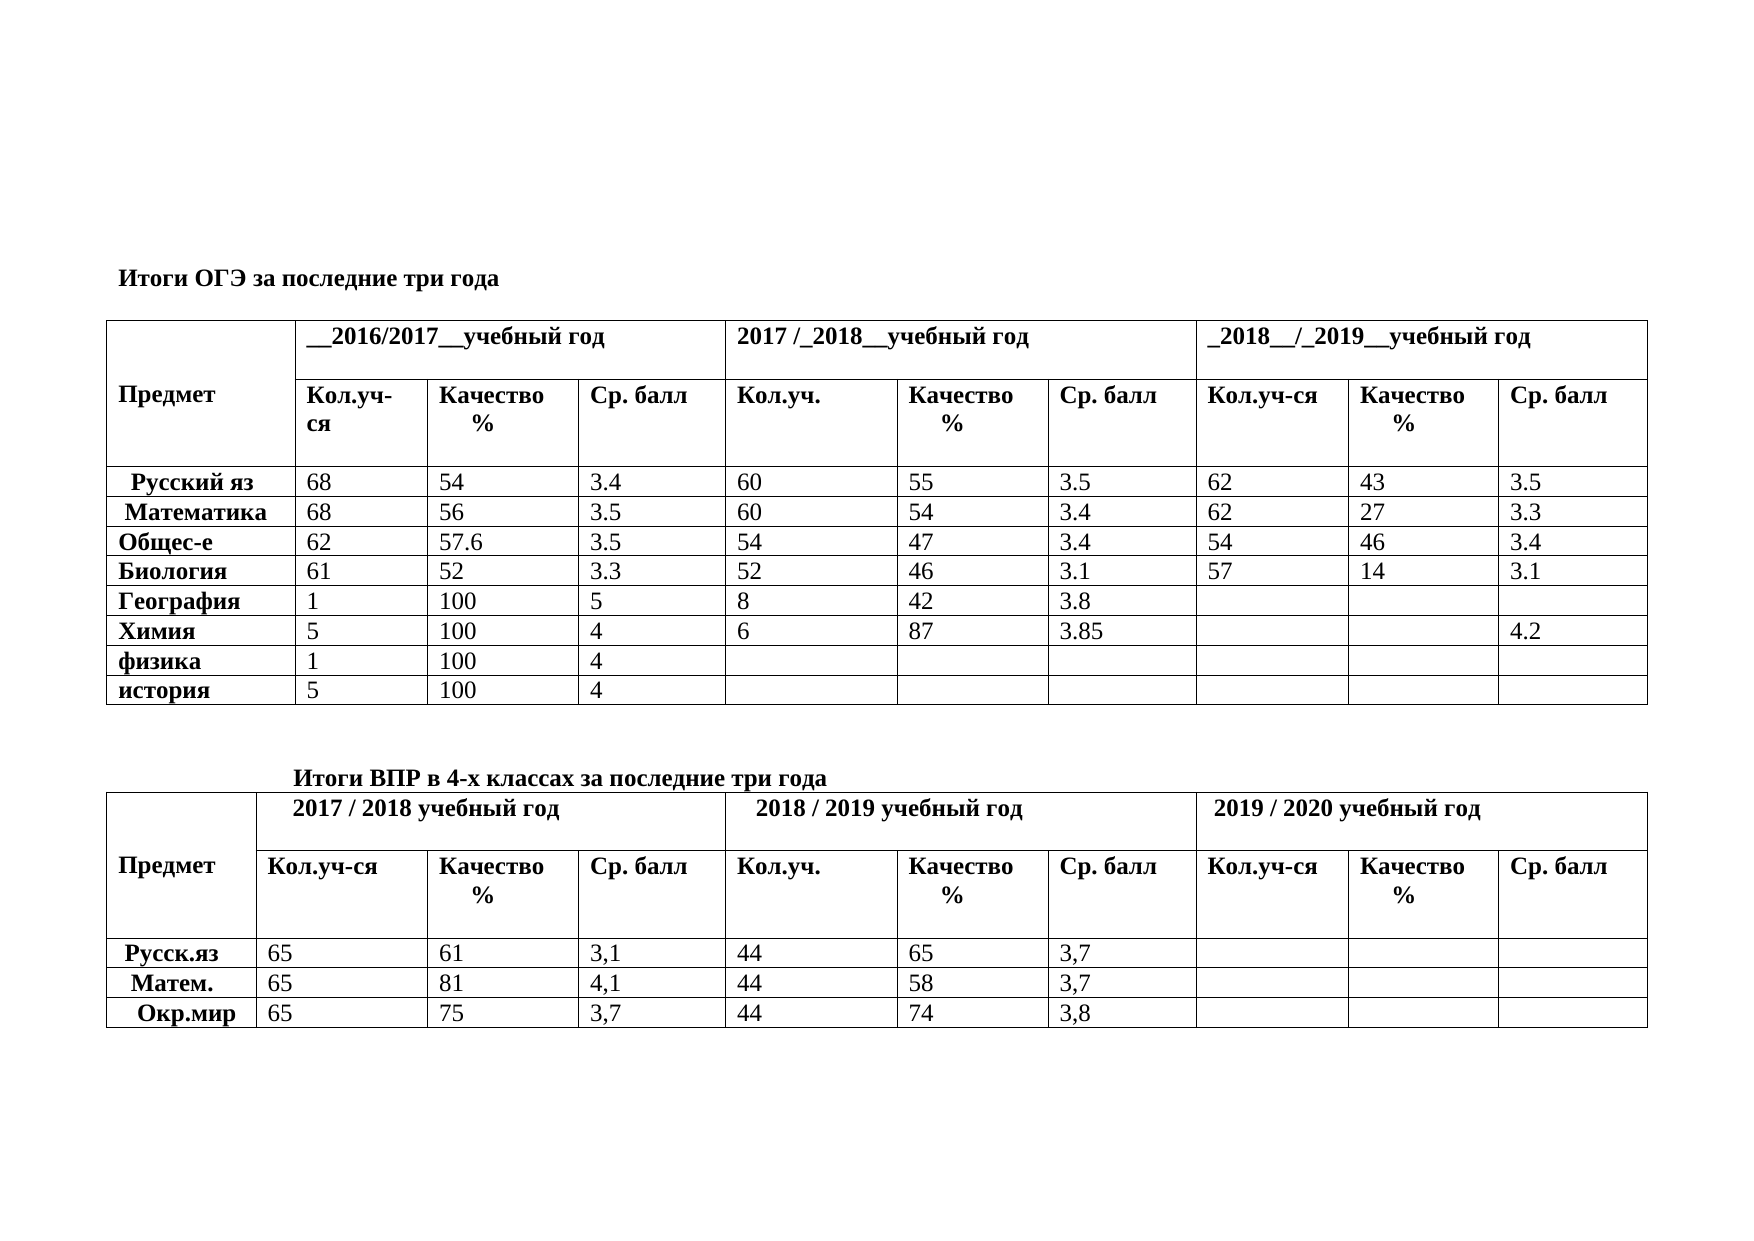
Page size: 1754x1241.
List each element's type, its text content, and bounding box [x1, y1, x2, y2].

table_cell 55 [898, 467, 1048, 496]
table_cell 3.8 [1049, 586, 1196, 615]
table_cell 54 [1197, 527, 1348, 555]
table_cell 3,7 [1049, 939, 1196, 967]
table_cell [1197, 676, 1348, 704]
table_cell [726, 676, 897, 704]
table_cell 47 [898, 527, 1048, 555]
table_cell 74 [898, 998, 1048, 1027]
table_cell [898, 676, 1048, 704]
table_cell [1197, 939, 1348, 967]
table_cell 3,7 [579, 998, 725, 1027]
table_cell Окр.мир [107, 998, 256, 1027]
table_cell [1349, 676, 1498, 704]
table_cell 54 [726, 527, 897, 555]
table_cell Кол.уч. [726, 851, 897, 937]
table_header Предмет [107, 321, 295, 466]
table_cell [1197, 616, 1348, 645]
table_cell Качество % [428, 851, 578, 937]
table_cell [1499, 968, 1647, 997]
table_cell 3.4 [1049, 527, 1196, 555]
table_cell 62 [1197, 467, 1348, 496]
table_cell 65 [257, 968, 427, 997]
text Итоги ОГЭ за последние три года [118, 263, 1636, 291]
table_cell Биология [107, 556, 295, 585]
table_header 2017 / 2018 учебный год [257, 793, 725, 850]
table_cell Кол.уч-ся [257, 851, 427, 937]
table_cell 8 [726, 586, 897, 615]
table_cell 44 [726, 968, 897, 997]
table_cell 46 [1349, 527, 1498, 555]
table_cell [1197, 646, 1348, 674]
table_header 2017 /_2018__учебный год [726, 321, 1196, 379]
table_header 2019 / 2020 учебный год [1197, 793, 1647, 850]
table_cell [1499, 939, 1647, 967]
table_cell [1349, 586, 1498, 615]
table_cell 62 [296, 527, 427, 555]
table_header __2016/2017__учебный год [296, 321, 725, 379]
table_cell 57 [1197, 556, 1348, 585]
table_cell 3.3 [1499, 497, 1647, 526]
table_cell 5 [296, 676, 427, 704]
table_cell Кол.уч-ся [1197, 851, 1348, 937]
table_cell Ср. балл [1049, 380, 1196, 466]
table_cell [1197, 586, 1348, 615]
table_cell 42 [898, 586, 1048, 615]
table_cell 81 [428, 968, 578, 997]
table_cell 3.3 [579, 556, 725, 585]
table_cell Ср. балл [1049, 851, 1196, 937]
table_cell [1349, 968, 1498, 997]
table_cell 27 [1349, 497, 1498, 526]
table_cell 3.4 [1499, 527, 1647, 555]
table_cell 3,7 [1049, 968, 1196, 997]
table_cell 3.5 [579, 527, 725, 555]
table_cell Русский яз [107, 467, 295, 496]
table_cell 61 [428, 939, 578, 967]
table_cell 3.5 [1499, 467, 1647, 496]
table_cell 3.4 [579, 467, 725, 496]
table_cell 1 [296, 646, 427, 674]
table_cell 100 [428, 586, 578, 615]
table_cell [1049, 646, 1196, 674]
table_cell физика [107, 646, 295, 674]
table_cell Матем. [107, 968, 256, 997]
table_cell история [107, 676, 295, 704]
table_cell 43 [1349, 467, 1498, 496]
table_cell Качество % [1349, 380, 1498, 466]
table_cell Качество % [898, 851, 1048, 937]
table_cell 4 [579, 616, 725, 645]
table_cell 3.4 [1049, 497, 1196, 526]
table_cell 56 [428, 497, 578, 526]
table_cell 54 [898, 497, 1048, 526]
table_cell 65 [898, 939, 1048, 967]
table_cell Качество % [1349, 851, 1498, 937]
table_cell [1349, 939, 1498, 967]
table_cell Качество % [898, 380, 1048, 466]
table_cell Математика [107, 497, 295, 526]
table_cell 6 [726, 616, 897, 645]
table_cell 4.2 [1499, 616, 1647, 645]
table_header Предмет [107, 793, 256, 937]
table_cell 46 [898, 556, 1048, 585]
table_cell 3.1 [1049, 556, 1196, 585]
table_cell 100 [428, 676, 578, 704]
table_cell 60 [726, 497, 897, 526]
table_cell Качество % [428, 380, 578, 466]
table_cell [1197, 998, 1348, 1027]
table_cell 58 [898, 968, 1048, 997]
table_cell 44 [726, 939, 897, 967]
table_cell Химия [107, 616, 295, 645]
table_cell 100 [428, 616, 578, 645]
table_cell 65 [257, 939, 427, 967]
table_cell 3.5 [579, 497, 725, 526]
table_cell Русск.яз [107, 939, 256, 967]
table_cell Ср. балл [1499, 380, 1647, 466]
table_cell 65 [257, 998, 427, 1027]
table_cell 54 [428, 467, 578, 496]
table_cell [1349, 616, 1498, 645]
table_cell [1499, 586, 1647, 615]
table_cell 100 [428, 646, 578, 674]
table_cell География [107, 586, 295, 615]
table_cell Кол.уч-ся [296, 380, 427, 466]
table_cell 68 [296, 497, 427, 526]
table_cell 4 [579, 676, 725, 704]
table_cell [1349, 998, 1498, 1027]
table_cell 75 [428, 998, 578, 1027]
text Итоги ВПР в 4-х классах за последние три года [118, 763, 1636, 792]
table_cell 3,1 [579, 939, 725, 967]
table_cell 4 [579, 646, 725, 674]
table_cell 14 [1349, 556, 1498, 585]
table_cell [726, 646, 897, 674]
table_cell [1197, 968, 1348, 997]
table_cell [1499, 676, 1647, 704]
table_cell 62 [1197, 497, 1348, 526]
table_cell [898, 646, 1048, 674]
table_cell 1 [296, 586, 427, 615]
table_cell 52 [726, 556, 897, 585]
table_header _2018__/_2019__учебный год [1197, 321, 1647, 379]
table_cell 3.5 [1049, 467, 1196, 496]
table_cell 3,8 [1049, 998, 1196, 1027]
table_cell 3.85 [1049, 616, 1196, 645]
table_cell 5 [296, 616, 427, 645]
table_cell 5 [579, 586, 725, 615]
table_cell [1499, 998, 1647, 1027]
table_cell 4,1 [579, 968, 725, 997]
table_cell Ср. балл [579, 851, 725, 937]
table_cell 57.6 [428, 527, 578, 555]
table_cell 44 [726, 998, 897, 1027]
table_cell [1499, 646, 1647, 674]
table_cell Ср. балл [579, 380, 725, 466]
table_cell Кол.уч-ся [1197, 380, 1348, 466]
table_cell [1049, 676, 1196, 704]
table_header 2018 / 2019 учебный год [726, 793, 1196, 850]
table_cell Общес-е [107, 527, 295, 555]
table_cell Ср. балл [1499, 851, 1647, 937]
table_cell 3.1 [1499, 556, 1647, 585]
table_cell 60 [726, 467, 897, 496]
table_cell 61 [296, 556, 427, 585]
table_cell Кол.уч. [726, 380, 897, 466]
table_cell 68 [296, 467, 427, 496]
table_cell 87 [898, 616, 1048, 645]
table_cell 52 [428, 556, 578, 585]
table_cell [1349, 646, 1498, 674]
